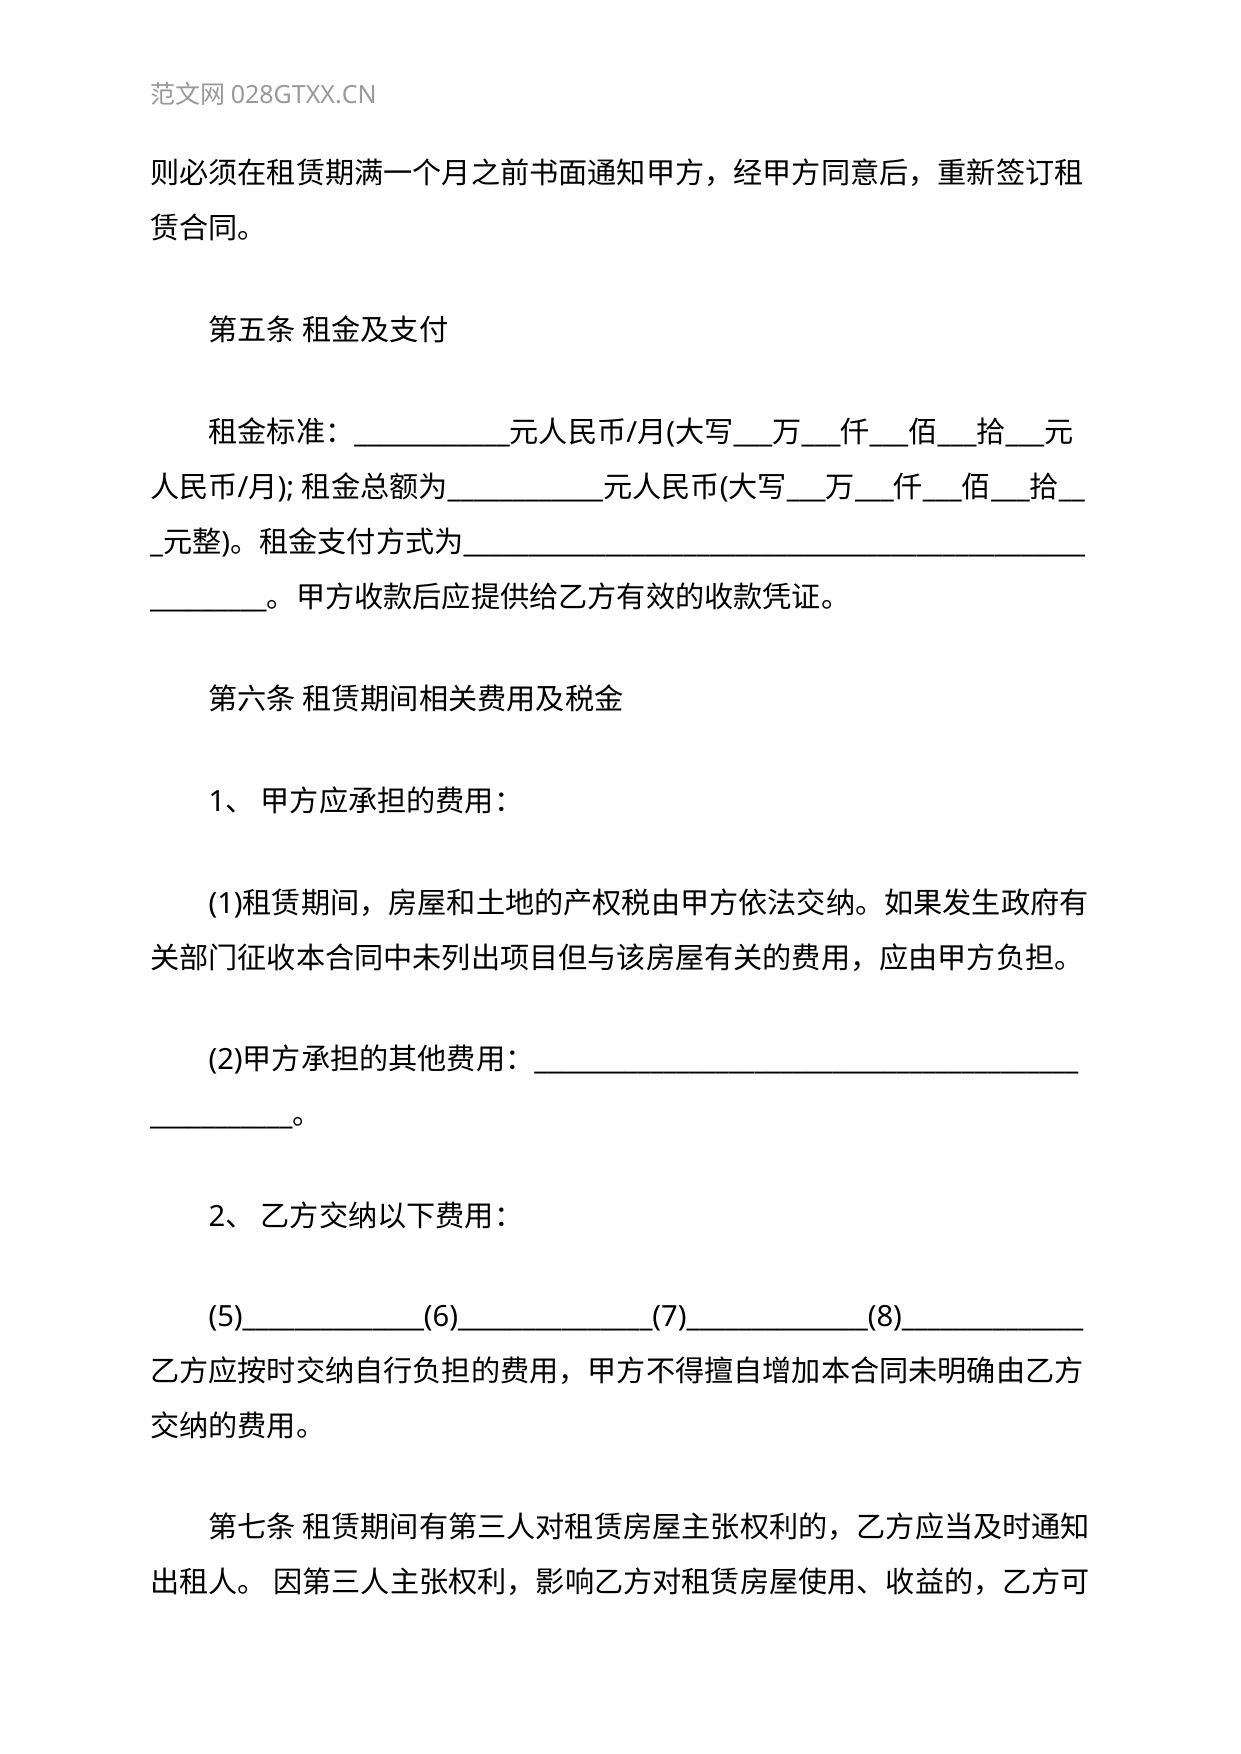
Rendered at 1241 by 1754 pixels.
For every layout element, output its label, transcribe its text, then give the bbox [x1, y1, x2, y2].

text (2)甲方承担的其他费用：_____________________________________________________。 [150, 1036, 1090, 1133]
text (5)______________(6)_______________(7)______________(8)______________乙方应按时交纳自行负担的费用，甲方不得擅自增加本合同未明确由乙方交纳的费用。 [150, 1295, 1090, 1444]
text 第五条 租金及支付 [150, 307, 1090, 349]
text 租金标准：____________元人民币/月(大写___万___仟___佰___拾___元人民币/月); 租金总额为____________元人民币(大写___万___仟___佰___拾___元整)。租金支付方式为_________________________________________________________。甲方收款后应提供给乙方有效的收款凭证。 [150, 408, 1090, 616]
text 2、 乙方交纳以下费用： [150, 1193, 1090, 1235]
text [150, 150, 1090, 247]
text (1)租赁期间，房屋和土地的产权税由甲方依法交纳。如果发生政府有关部门征收本合同中未列出项目但与该房屋有关的费用，应由甲方负担。 [150, 879, 1090, 976]
text 1、 甲方应承担的费用： [150, 777, 1090, 819]
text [150, 1504, 1090, 1601]
text 第六条 租赁期间相关费用及税金 [150, 675, 1090, 718]
